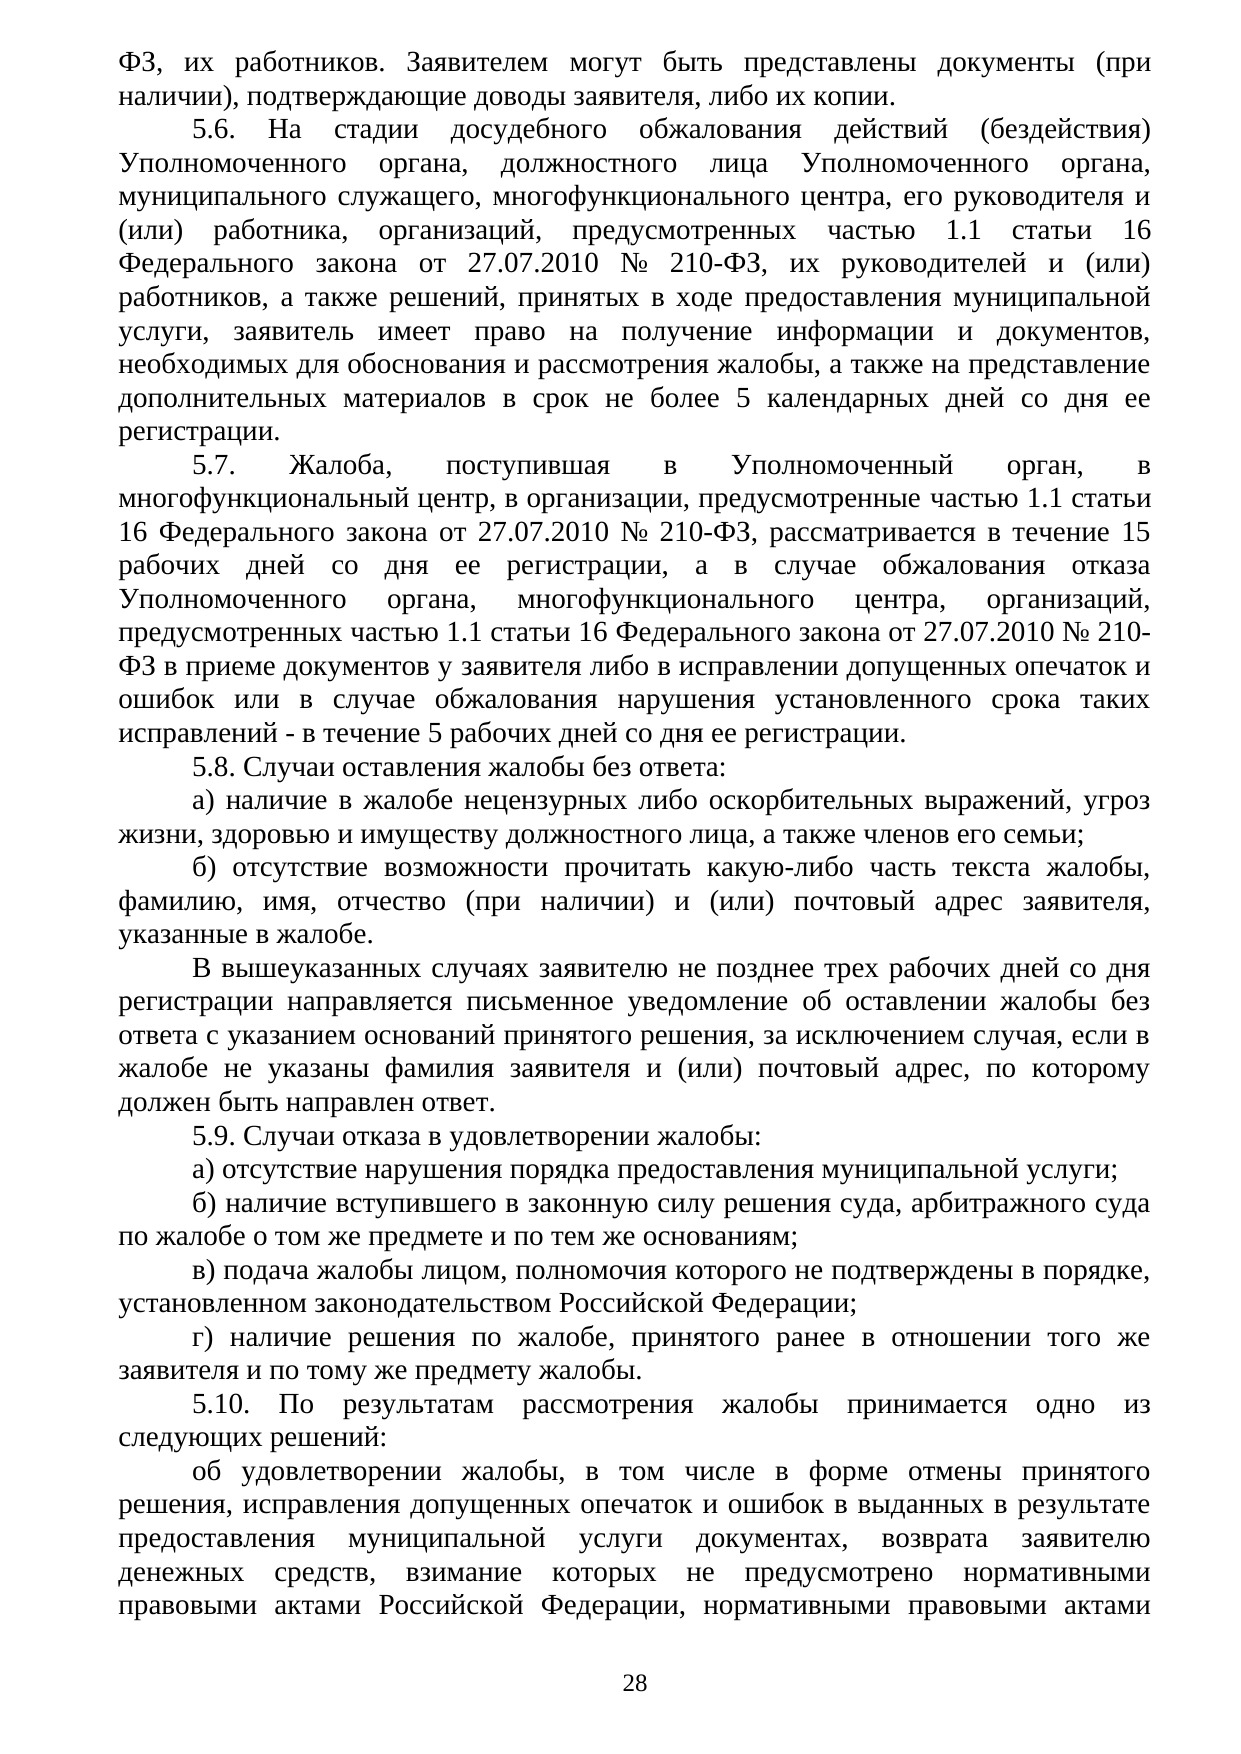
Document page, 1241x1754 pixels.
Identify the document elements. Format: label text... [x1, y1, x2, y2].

text 5.7. Жалоба, поступившая в Уполномоченный орган, в многофункциональный центр, в организации, предусмотренные частью 1.1 статьи 16 Федерального закона от 27.07.2010 № 210-ФЗ, рассматривается в течение 15 рабочих дней со дня ее регистрации, а в случае обжалования отказа Уполномоченного органа, многофункционального центра, организаций, предусмотренных частью 1.1 статьи 16 Федерального закона от 27.07.2010 № 210-ФЗ в приеме документов у заявителя либо в исправлении допущенных опечаток и ошибок или в случае обжалования нарушения установленного срока таких исправлений - в течение 5 рабочих дней со дня ее регистрации. [118, 447, 1152, 749]
text б) отсутствие возможности прочитать какую-либо часть текста жалобы, фамилию, имя, отчество (при наличии) и (или) почтовый адрес заявителя, указанные в жалобе. [118, 849, 1152, 950]
text 5.6. На стадии досудебного обжалования действий (бездействия) Уполномоченного органа, должностного лица Уполномоченного органа, муниципального служащего, многофункционального центра, его руководителя и (или) работника, организаций, предусмотренных частью 1.1 статьи 16 Федерального закона от 27.07.2010 № 210-ФЗ, их руководителей и (или) работников, а также решений, принятых в ходе предоставления муниципальной услуги, заявитель имеет право на получение информации и документов, необходимых для обоснования и рассмотрения жалобы, а также на представление дополнительных материалов в срок не более 5 календарных дней со дня ее регистрации. [118, 111, 1152, 447]
text б) наличие вступившего в законную силу решения суда, арбитражного суда по жалобе о том же предмете и по тем же основаниям; [118, 1185, 1152, 1252]
text 5.10. По результатам рассмотрения жалобы принимается одно из следующих решений: [118, 1386, 1152, 1453]
text в) подача жалобы лицом, полномочия которого не подтверждены в порядке, установленном законодательством Российской Федерации; [118, 1252, 1152, 1319]
text а) отсутствие нарушения порядка предоставления муниципальной услуги; [118, 1151, 1152, 1185]
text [118, 1453, 1152, 1621]
text а) наличие в жалобе нецензурных либо оскорбительных выражений, угроз жизни, здоровью и имуществу должностного лица, а также членов его семьи; [118, 782, 1152, 849]
text 5.8. Случаи оставления жалобы без ответа: [118, 749, 1152, 782]
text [118, 44, 1152, 111]
text В вышеуказанных случаях заявителю не позднее трех рабочих дней со дня регистрации направляется письменное уведомление об оставлении жалобы без ответа с указанием оснований принятого решения, за исключением случая, если в жалобе не указаны фамилия заявителя и (или) почтовый адрес, по которому должен быть направлен ответ. [118, 950, 1152, 1118]
text 5.9. Случаи отказа в удовлетворении жалобы: [118, 1118, 1152, 1151]
text г) наличие решения по жалобе, принятого ранее в отношении того же заявителя и по тому же предмету жалобы. [118, 1319, 1152, 1386]
